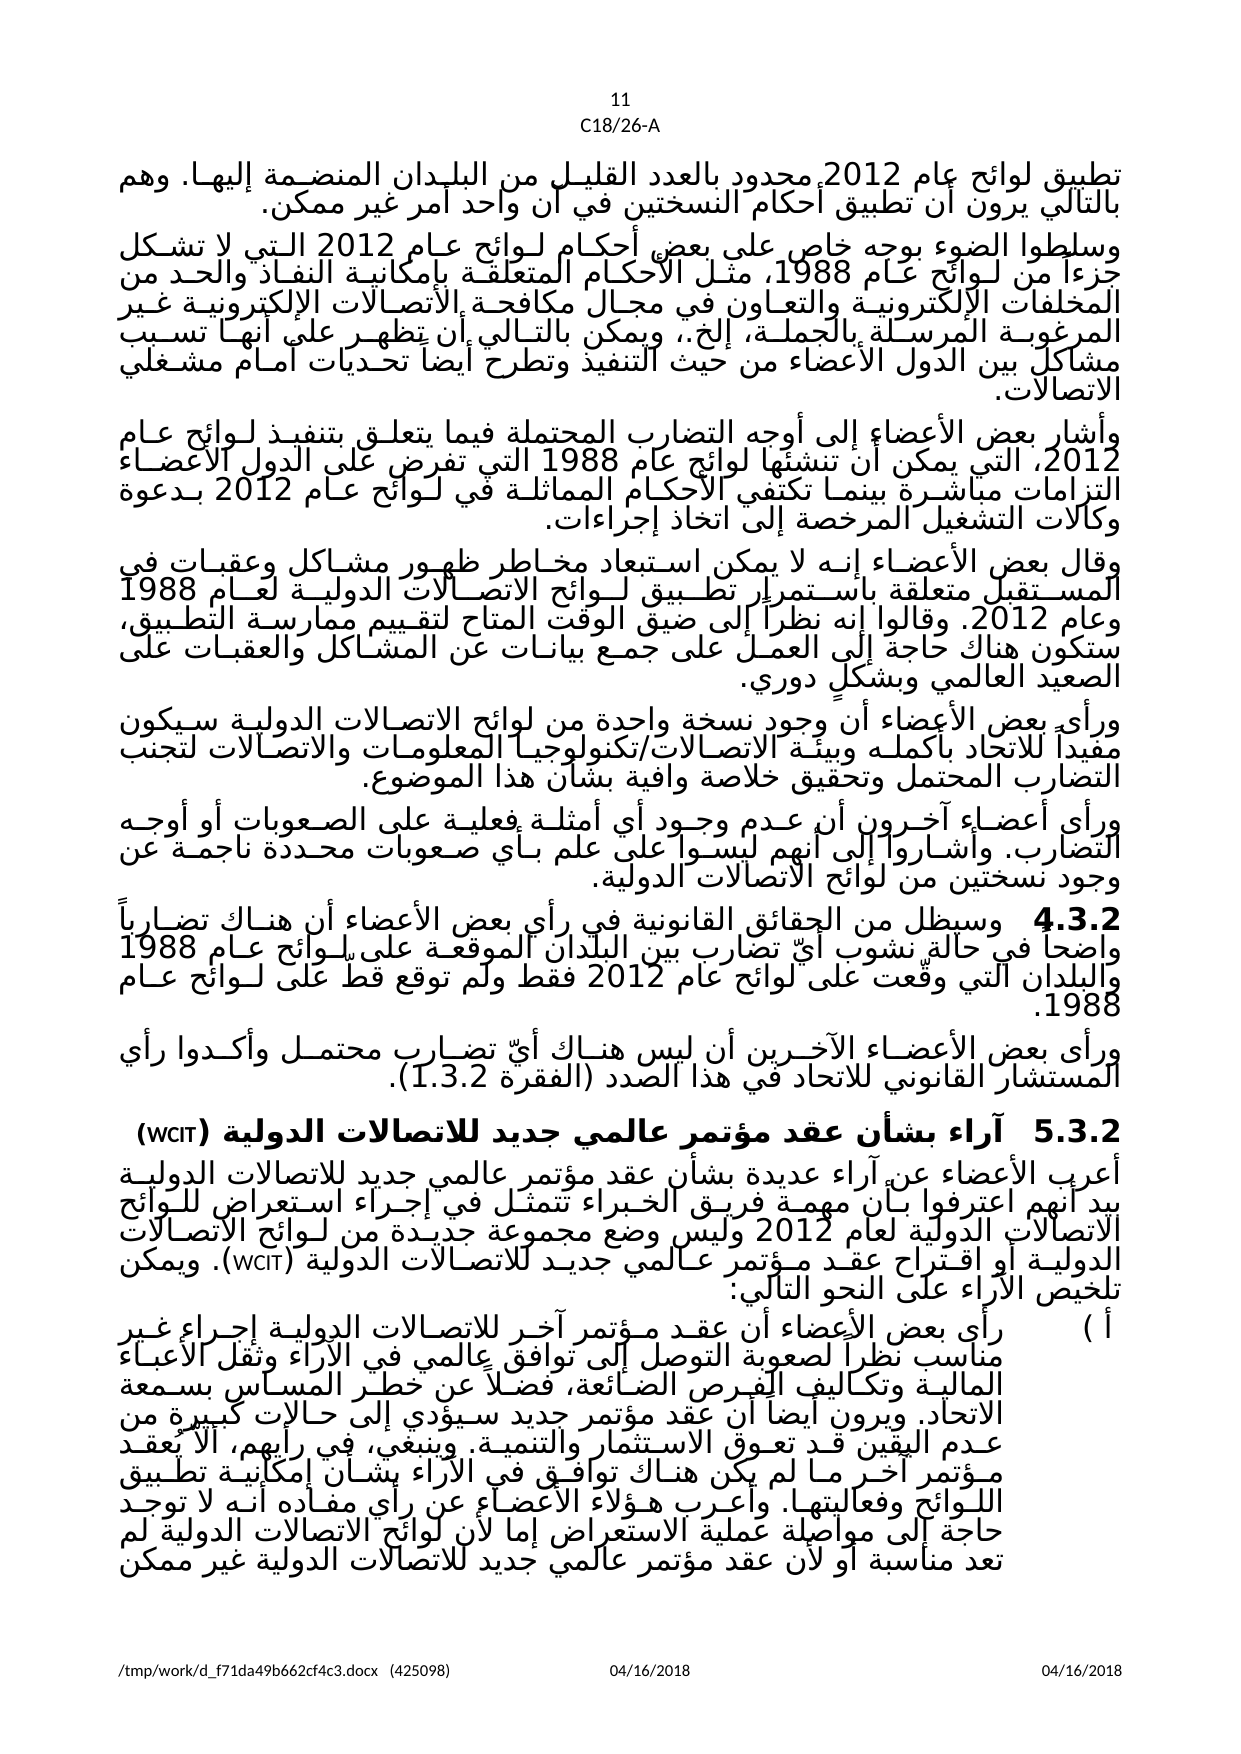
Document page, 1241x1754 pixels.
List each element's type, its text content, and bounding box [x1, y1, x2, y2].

text ورأى بعض الأعضاء أن وجود نسخة واحدة من لوائح الاتصالات الدولية سيكون مفيداً للاتحاد بأكمله وبيئة الاتصالات/تكنولوجيا المعلومات والاتصالات لتجنب التضارب المحتمل وتحقيق خلاصة وافية بشأن هذا الموضوع. [118, 708, 1122, 795]
text وسلطوا الضوء بوجه خاص على بعض أحكام لوائح عام 2012 التي لا تشكل جزءاً من لوائح عام 1988، مثل الأحكام المتعلقة بإمكانية النفاذ والحد من المخلفات الإلكترونية والتعاون في مجال مكافحة الاتصالات الإلكترونية غير المرغوبة المرسلة بالجملة، إلخ.، ويمكن بالتالي أن تظهر على أنها تسبب مشاكل بين الدول الأعضاء من حيث التنفيذ وتطرح أيضاً تحديات أمام مشغلي الاتصالات. [118, 233, 1122, 408]
text ورأى بعض الأعضاء الآخرين أن ليس هناك أيّ تضارب محتمل وأكدوا رأي المستشار القانوني للاتحاد في هذا الصدد (الفقرة 1.3.2). [118, 1036, 1122, 1095]
text ورأى أعضاء آخرون أن عدم وجود أي أمثلة فعلية على الصعوبات أو أوجه التضارب. وأشاروا إلى أنهم ليسوا على علم بأي صعوبات محددة ناجمة عن وجود نسختين من لوائح الاتصالات الدولية. [118, 807, 1122, 895]
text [118, 1315, 1122, 1578]
subtitle 5.3.2 آراء بشأن عقد مؤتمر عالمي جديد للاتصالات الدولية (WCIT) [118, 1120, 1122, 1149]
text 4.3.2 وسيظل من الحقائق القانونية في رأي بعض الأعضاء أن هناك تضارباً واضحاً في حالة نشوب أيّ تضارب بين البلدان الموقعة على لوائح عام 1988 والبلدان التي وقّعت على لوائح عام 2012 فقط ولم توقع قطّ على لوائح عام 1988. [118, 907, 1122, 1024]
text وأشار بعض الأعضاء إلى أوجه التضارب المحتملة فيما يتعلق بتنفيذ لوائح عام 2012، التي يمكن أن تنشئها لوائح عام 1988 التي تفرض على الدول الأعضاء التزامات مباشرة بينما تكتفي الأحكام المماثلة في لوائح عام 2012 بدعوة وكالات التشغيل المرخصة إلى اتخاذ إجراءات. [118, 420, 1122, 537]
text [118, 162, 1122, 220]
text أعرب الأعضاء عن آراء عديدة بشأن عقد مؤتمر عالمي جديد للاتصالات الدولية بيد أنهم اعترفوا بأن مهمة فريق الخبراء تتمثل في إجراء استعراض للوائح الاتصالات الدولية لعام 2012 وليس وضع مجموعة جديدة من لوائح الاتصالات الدولية أو اقتراح عقد مؤتمر عالمي جديد للاتصالات الدولية (WCIT). ويمكن تلخيص الآراء على النحو التالي: [118, 1161, 1122, 1307]
text وقال بعض الأعضاء إنه لا يمكن استبعاد مخاطر ظهور مشاكل وعقبات في المستقبل متعلقة باستمرار تطبيق لوائح الاتصالات الدولية لعام 1988 وعام 2012. وقالوا إنه نظراً إلى ضيق الوقت المتاح لتقييم ممارسة التطبيق، ستكون هناك حاجة إلى العمل على جمع بيانات عن المشاكل والعقبات على الصعيد العالمي وبشكلٍ دوري. [118, 549, 1122, 695]
